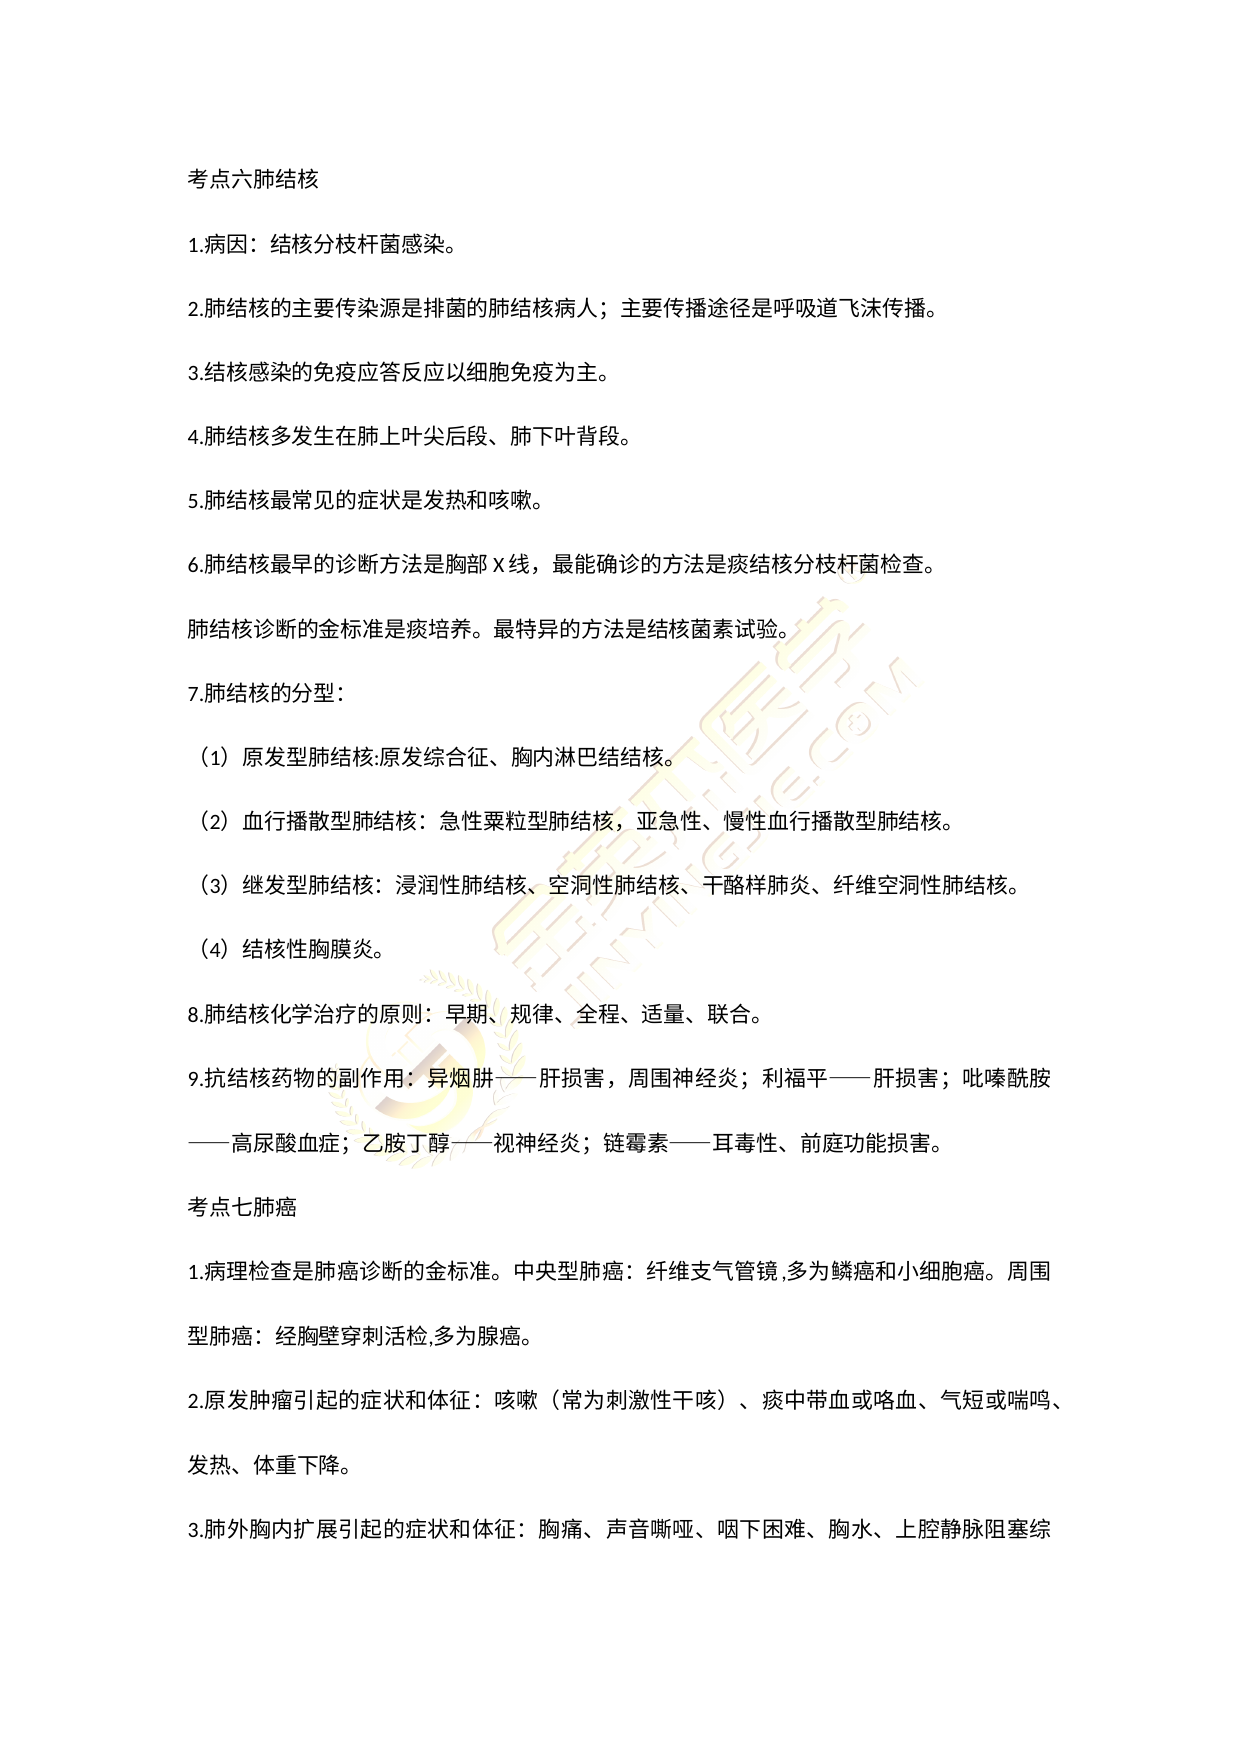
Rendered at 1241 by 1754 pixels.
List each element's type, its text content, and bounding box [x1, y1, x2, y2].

text 8.肺结核化学治疗的原则：早期、规律、全程、适量、联合。 [187, 996, 1053, 1029]
text （1）原发型肺结核:原发综合征、胸内淋巴结结核。 [187, 739, 1053, 772]
text 肺结核诊断的金标准是痰培养。最特异的方法是结核菌素试验。 [187, 611, 1053, 644]
text 2.肺结核的主要传染源是排菌的肺结核病人；主要传播途径是呼吸道飞沫传播。 [187, 290, 1053, 323]
text （4）结核性胸膜炎。 [187, 932, 1053, 964]
text （3）继发型肺结核：浸润性肺结核、空洞性肺结核、干酪样肺炎、纤维空洞性肺结核。 [187, 868, 1053, 900]
text 1.病因：结核分枝杆菌感染。 [187, 226, 1053, 259]
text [187, 1512, 1053, 1544]
text 2.原发肿瘤引起的症状和体征：咳嗽（常为刺激性干咳）、痰中带血或咯血、气短或喘鸣、发热、体重下降。 [187, 1383, 1053, 1480]
text 考点七肺癌 [187, 1189, 1053, 1222]
text 9.抗结核药物的副作用：异烟肼——肝损害，周围神经炎；利福平——肝损害；吡嗪酰胺——高尿酸血症；乙胺丁醇——视神经炎；链霉素——耳毒性、前庭功能损害。 [187, 1060, 1053, 1158]
text 4.肺结核多发生在肺上叶尖后段、肺下叶背段。 [187, 419, 1053, 451]
text 3.结核感染的免疫应答反应以细胞免疫为主。 [187, 354, 1053, 387]
text 1.病理检查是肺癌诊断的金标准。中央型肺癌：纤维支气管镜,多为鳞癌和小细胞癌。周围型肺癌：经胸壁穿刺活检,多为腺癌。 [187, 1254, 1053, 1351]
text 5.肺结核最常见的症状是发热和咳嗽。 [187, 483, 1053, 515]
text 考点六肺结核 [187, 162, 1053, 194]
text （2）血行播散型肺结核：急性粟粒型肺结核，亚急性、慢性血行播散型肺结核。 [187, 804, 1053, 836]
text 7.肺结核的分型： [187, 675, 1053, 708]
text 6.肺结核最早的诊断方法是胸部X线，最能确诊的方法是痰结核分枝杆菌检查。 [187, 547, 1053, 579]
